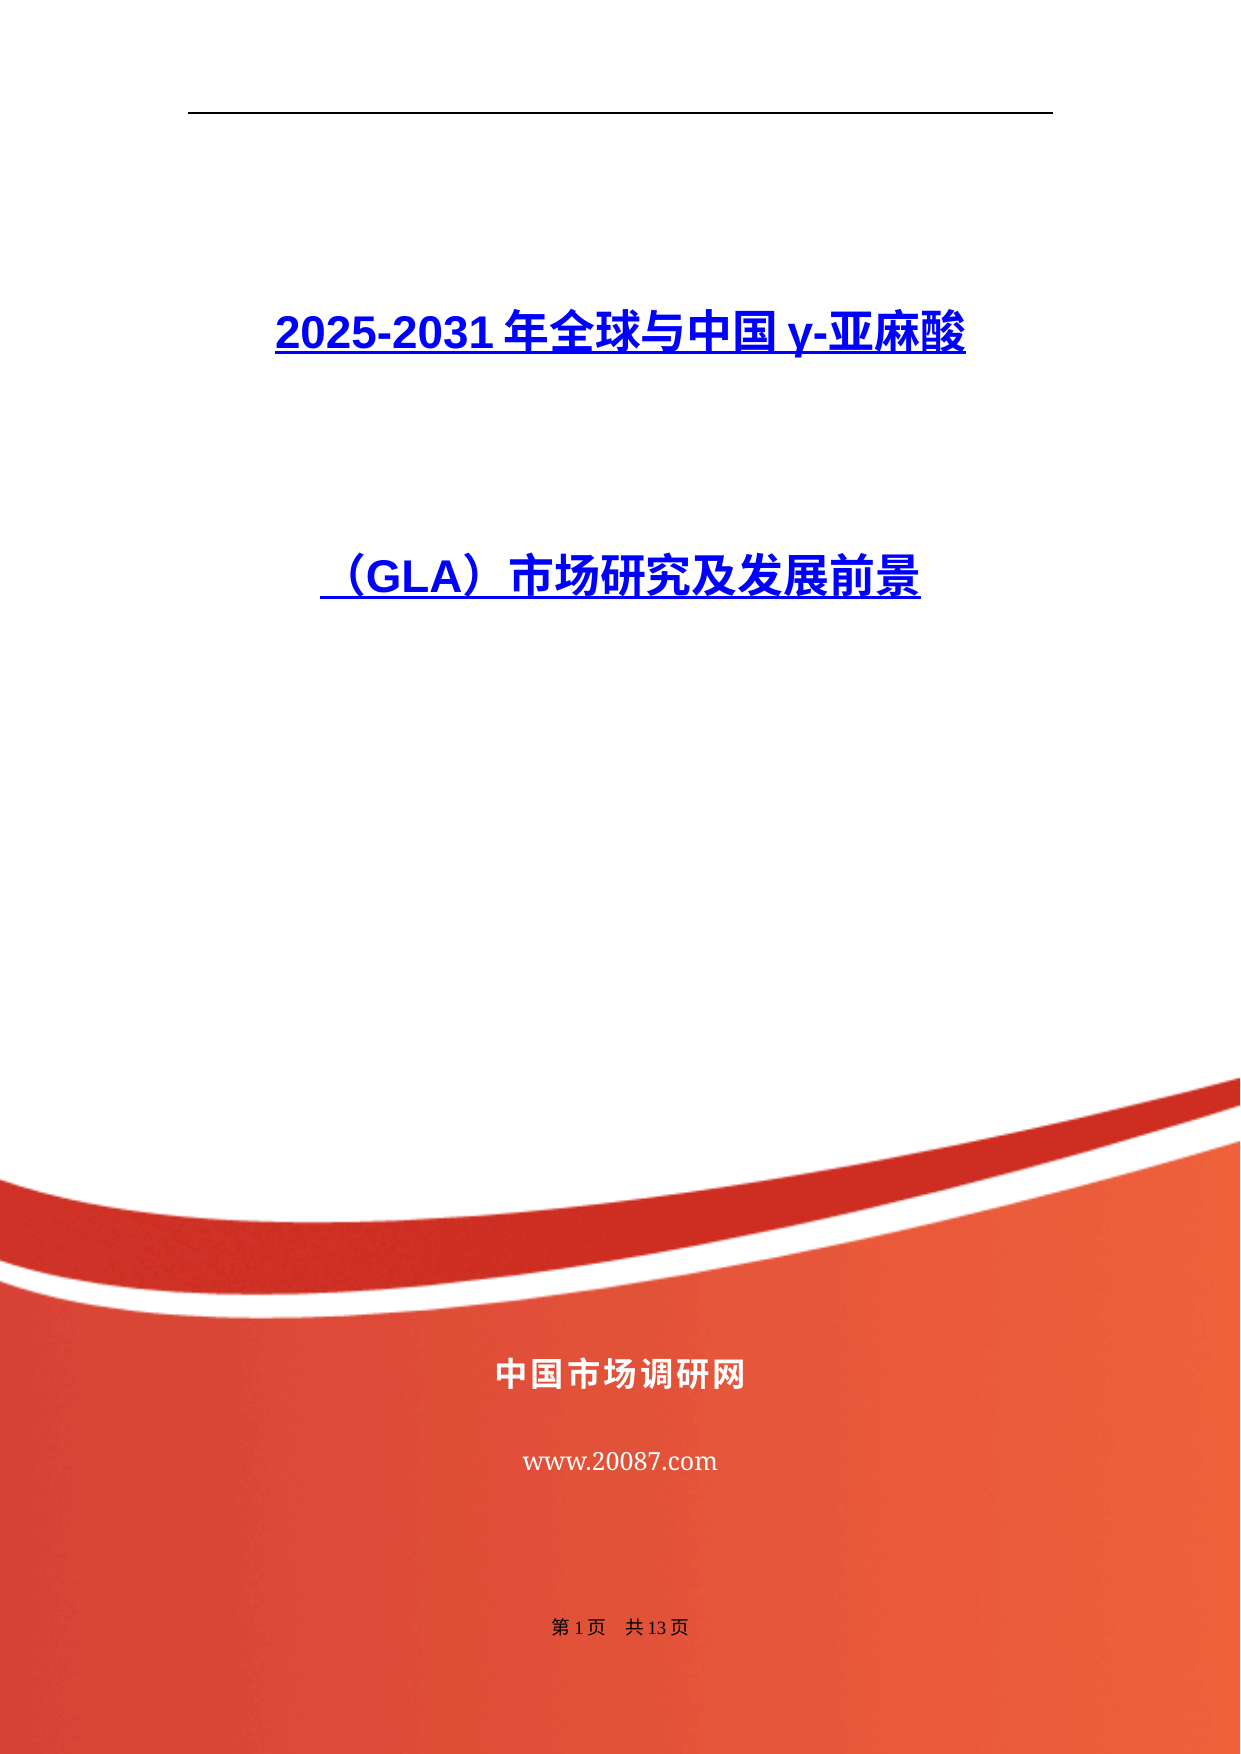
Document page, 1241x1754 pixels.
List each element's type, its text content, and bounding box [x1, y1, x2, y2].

table_header 2025-2031年全球与中国γ-亚麻酸（GLA）市场研究及发展前景 [188, 207, 1053, 773]
text www.20087.com [187, 1428, 1053, 1493]
picture [0, 1006, 1241, 1754]
subtitle 中国市场调研网 [187, 1339, 1053, 1404]
